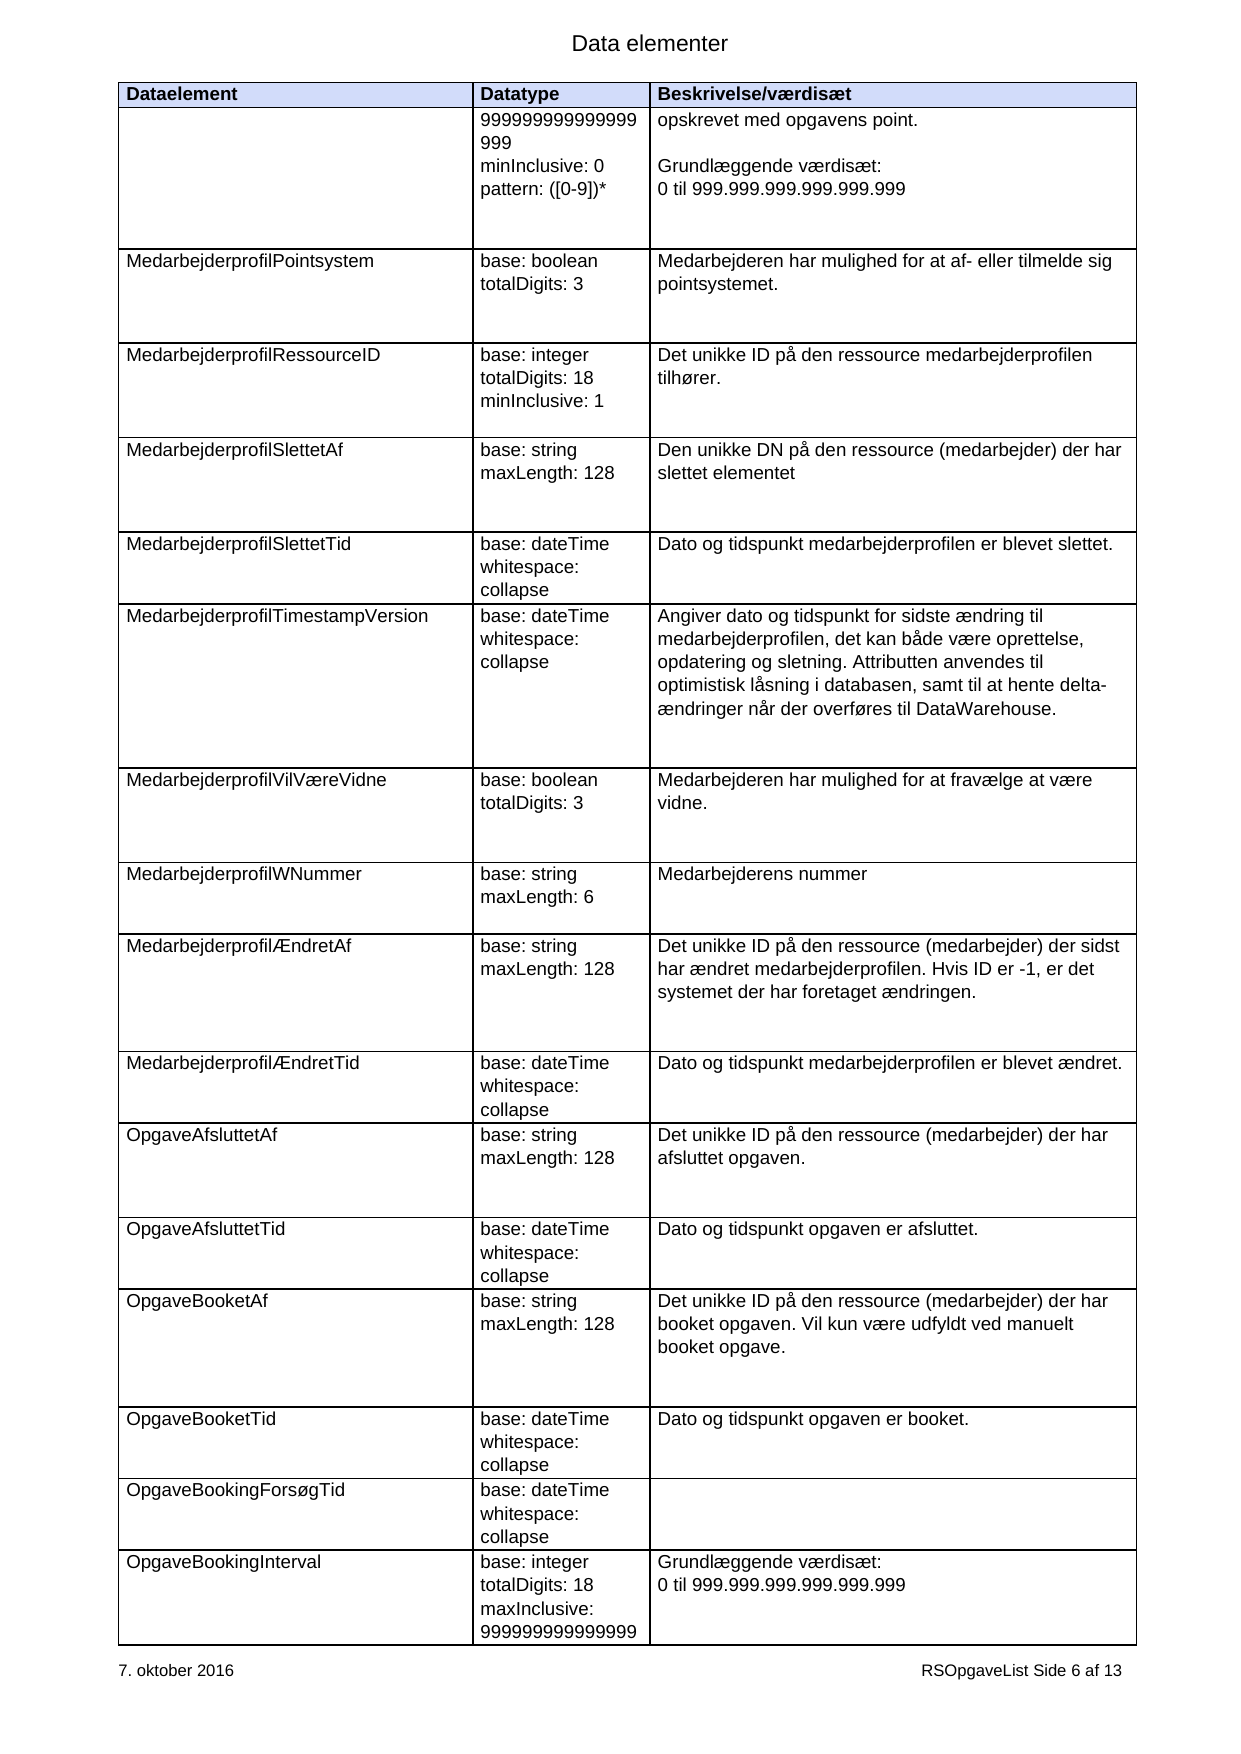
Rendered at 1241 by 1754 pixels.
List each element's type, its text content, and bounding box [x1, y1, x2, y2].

table_cell base: string maxLength: 128 [474, 935, 649, 1051]
table_cell Medarbejderens nummer [651, 863, 1136, 933]
table_cell Dato og tidspunkt opgaven er booket. [651, 1408, 1136, 1478]
table_cell OpgaveAfsluttetAf [119, 1124, 472, 1217]
table_cell base: string maxLength: 128 [474, 438, 649, 531]
table_cell MedarbejderprofilSlettetAf [119, 438, 472, 531]
table_cell base: dateTime whitespace: collapse [474, 533, 649, 603]
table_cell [119, 1551, 472, 1644]
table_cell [119, 108, 472, 248]
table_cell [474, 108, 649, 248]
table_cell base: integer totalDigits: 18 minInclusive: 1 [474, 344, 649, 437]
table_cell Medarbejderen har mulighed for at fravælge at være vidne. [651, 769, 1136, 862]
table_cell Dato og tidspunkt medarbejderprofilen er blevet ændret. [651, 1052, 1136, 1122]
table_cell base: dateTime whitespace: collapse [474, 1479, 649, 1549]
table_cell base: string maxLength: 128 [474, 1290, 649, 1406]
table_cell base: boolean totalDigits: 3 [474, 250, 649, 342]
table_cell base: dateTime whitespace: collapse [474, 605, 649, 767]
table_cell Det unikke ID på den ressource (medarbejder) der sidst har ændret medarbejderprofilen. Hvis ID er -1, er det systemet der har foretaget ændringen. [651, 935, 1136, 1051]
table_cell MedarbejderprofilÆndretTid [119, 1052, 472, 1122]
table_cell OpgaveBookingForsøgTid [119, 1479, 472, 1549]
table_header Beskrivelse/værdisæt [651, 83, 1136, 107]
table_header Dataelement [119, 83, 472, 107]
table_cell MedarbejderprofilRessourceID [119, 344, 472, 437]
table_header Datatype [474, 83, 649, 107]
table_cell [651, 1551, 1136, 1644]
table_cell base: string maxLength: 6 [474, 863, 649, 933]
table_cell [651, 1479, 1136, 1549]
table_cell Angiver dato og tidspunkt for sidste ændring til medarbejderprofilen, det kan både være oprettelse, opdatering og sletning. Attributten anvendes til optimistisk låsning i databasen, samt til at hente delta-ændringer når der overføres til DataWarehouse. [651, 605, 1136, 767]
table_cell OpgaveBooketTid [119, 1408, 472, 1478]
table_cell MedarbejderprofilÆndretAf [119, 935, 472, 1051]
table_cell MedarbejderprofilWNummer [119, 863, 472, 933]
table_cell OpgaveAfsluttetTid [119, 1218, 472, 1288]
table_cell Det unikke ID på den ressource medarbejderprofilen tilhører. [651, 344, 1136, 437]
table_cell Det unikke ID på den ressource (medarbejder) der har afsluttet opgaven. [651, 1124, 1136, 1217]
table_cell MedarbejderprofilVilVæreVidne [119, 769, 472, 862]
table_cell base: dateTime whitespace: collapse [474, 1408, 649, 1478]
table_cell Dato og tidspunkt opgaven er afsluttet. [651, 1218, 1136, 1288]
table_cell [474, 1551, 649, 1644]
table_cell Medarbejderen har mulighed for at af- eller tilmelde sig pointsystemet. [651, 250, 1136, 342]
table_cell base: string maxLength: 128 [474, 1124, 649, 1217]
table_cell MedarbejderprofilSlettetTid [119, 533, 472, 603]
table_cell MedarbejderprofilPointsystem [119, 250, 472, 342]
table_cell base: dateTime whitespace: collapse [474, 1052, 649, 1122]
table_cell MedarbejderprofilTimestampVersion [119, 605, 472, 767]
table_cell Det unikke ID på den ressource (medarbejder) der har booket opgaven. Vil kun være udfyldt ved manuelt booket opgave. [651, 1290, 1136, 1406]
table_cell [651, 108, 1136, 248]
table_cell Den unikke DN på den ressource (medarbejder) der har slettet elementet [651, 438, 1136, 531]
table_cell Dato og tidspunkt medarbejderprofilen er blevet slettet. [651, 533, 1136, 603]
table_cell base: dateTime whitespace: collapse [474, 1218, 649, 1288]
table_cell base: boolean totalDigits: 3 [474, 769, 649, 862]
table_cell OpgaveBooketAf [119, 1290, 472, 1406]
